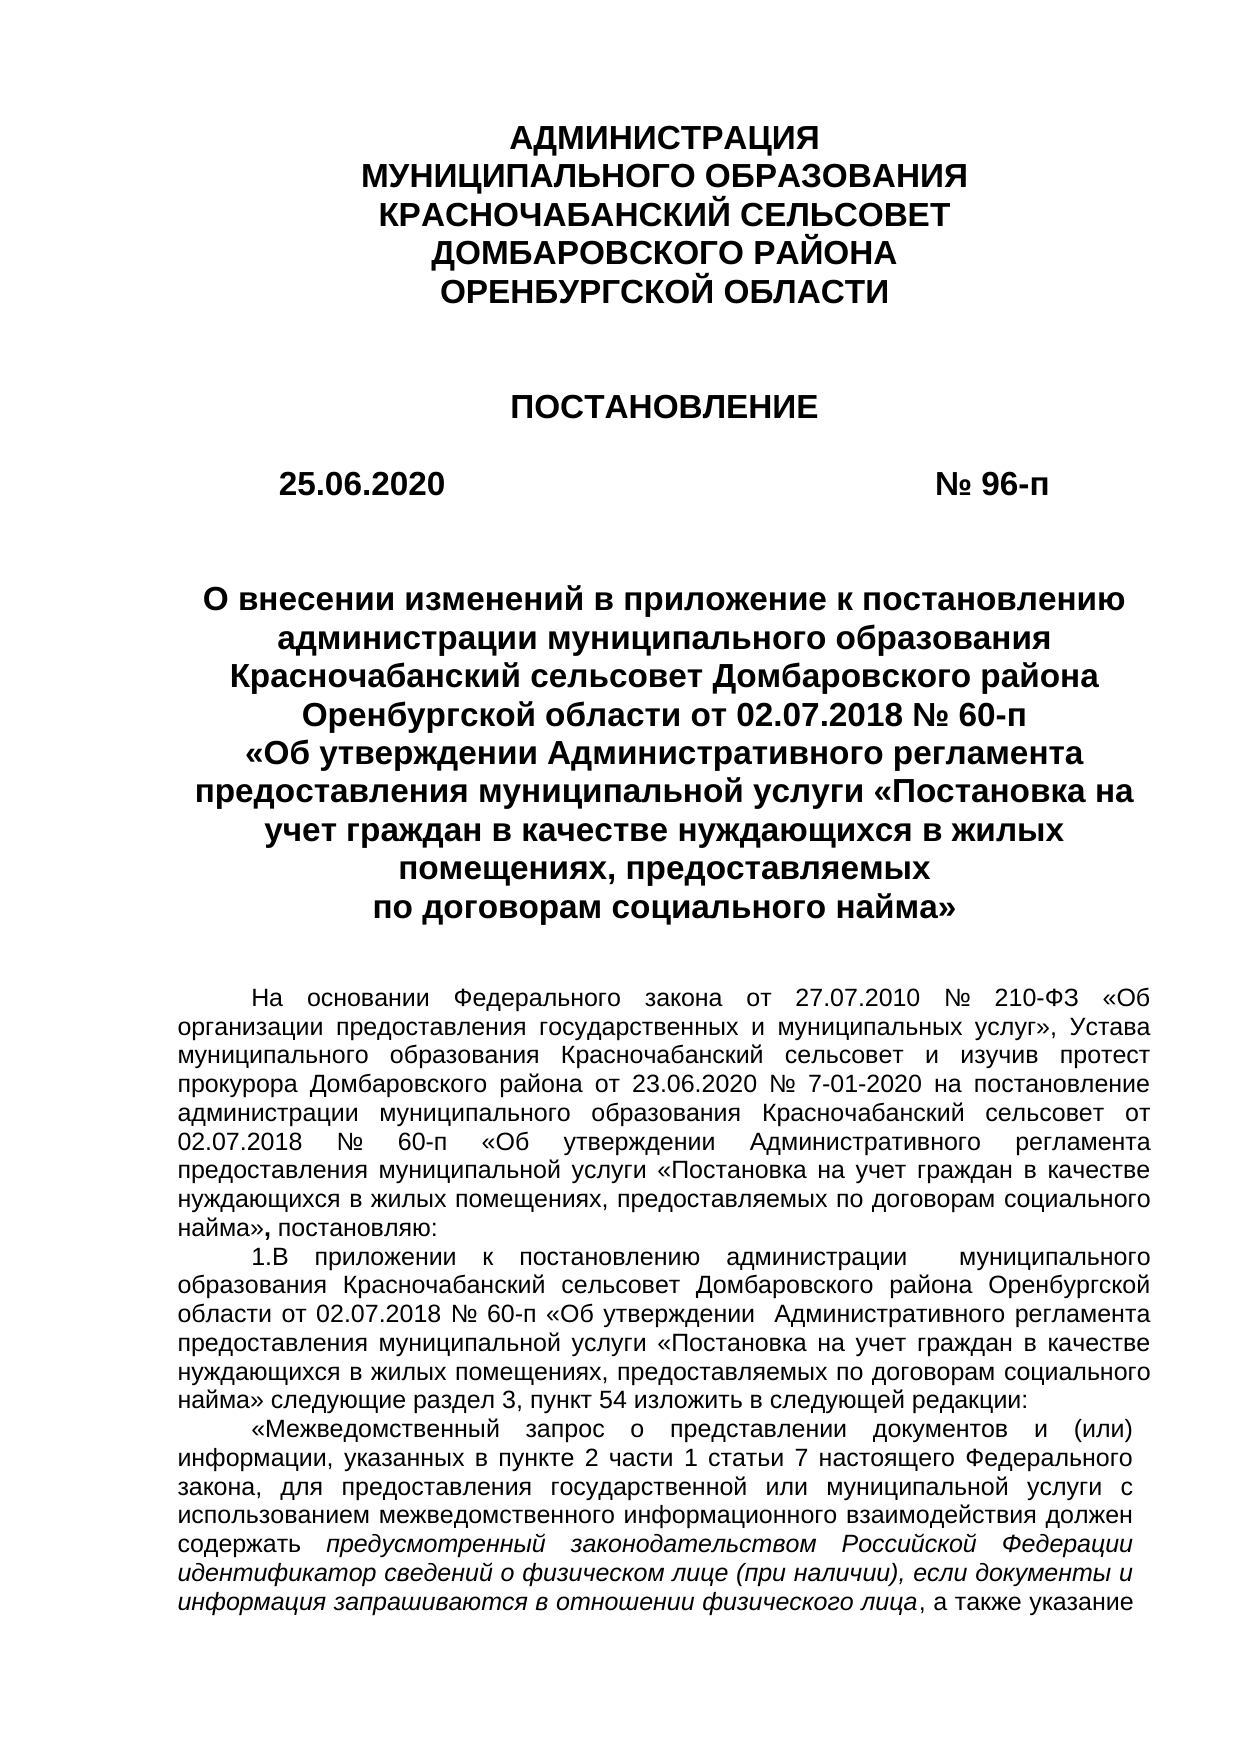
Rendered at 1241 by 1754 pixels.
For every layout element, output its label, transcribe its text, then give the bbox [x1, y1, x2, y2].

text На основании Федерального закона от 27.07.2010 № 210-ФЗ «Об организации предоставления государственных и муниципальных услуг», Устава муниципального образования Красночабанский сельсовет и изучив протест прокурора Домбаровского района от 23.06.2020 № 7-01-2020 на постановление администрации муниципального образования Красночабанский сельсовет от 02.07.2018 № 60-п «Об утверждении Административного регламента предоставления муниципальной услуги «Постановка на учет граждан в качестве нуждающихся в жилых помещениях, предоставляемых по договорам социального найма», постановляю: [177, 983, 1152, 1242]
text МУНИЦИПАЛЬНОГО ОБРАЗОВАНИЯ [177, 157, 1152, 195]
text 25.06.2020 № 96-п [177, 464, 1152, 502]
text по договорам социального найма» [177, 887, 1152, 925]
text О внесении изменений в приложение к постановлению администрации муниципального образования Красночабанский сельсовет Домбаровского района Оренбургской области от 02.07.2018 № 60-п [177, 579, 1152, 733]
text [177, 1414, 1134, 1615]
text ОРЕНБУРГСКОЙ ОБЛАСТИ [177, 272, 1152, 310]
text «Об утверждении Административного регламента предоставления муниципальной услуги «Постановка на учет граждан в качестве нуждающихся в жилых помещениях, предоставляемых [177, 733, 1152, 887]
text ДОМБАРОВСКОГО РАЙОНА [177, 233, 1152, 272]
text 1.В приложении к постановлению администрации муниципального образования Красночабанский сельсовет Домбаровского района Оренбургской области от 02.07.2018 № 60-п «Об утверждении Административного регламента предоставления муниципальной услуги «Постановка на учет граждан в качестве нуждающихся в жилых помещениях, предоставляемых по договорам социального найма» следующие раздел 3, пункт 54 изложить в следующей редакции: [177, 1242, 1152, 1414]
text АДМИНИСТРАЦИЯ [177, 118, 1152, 157]
text ПОСТАНОВЛЕНИЕ [177, 387, 1152, 426]
text КРАСНОЧАБАНСКИЙ СЕЛЬСОВЕТ [177, 195, 1152, 233]
